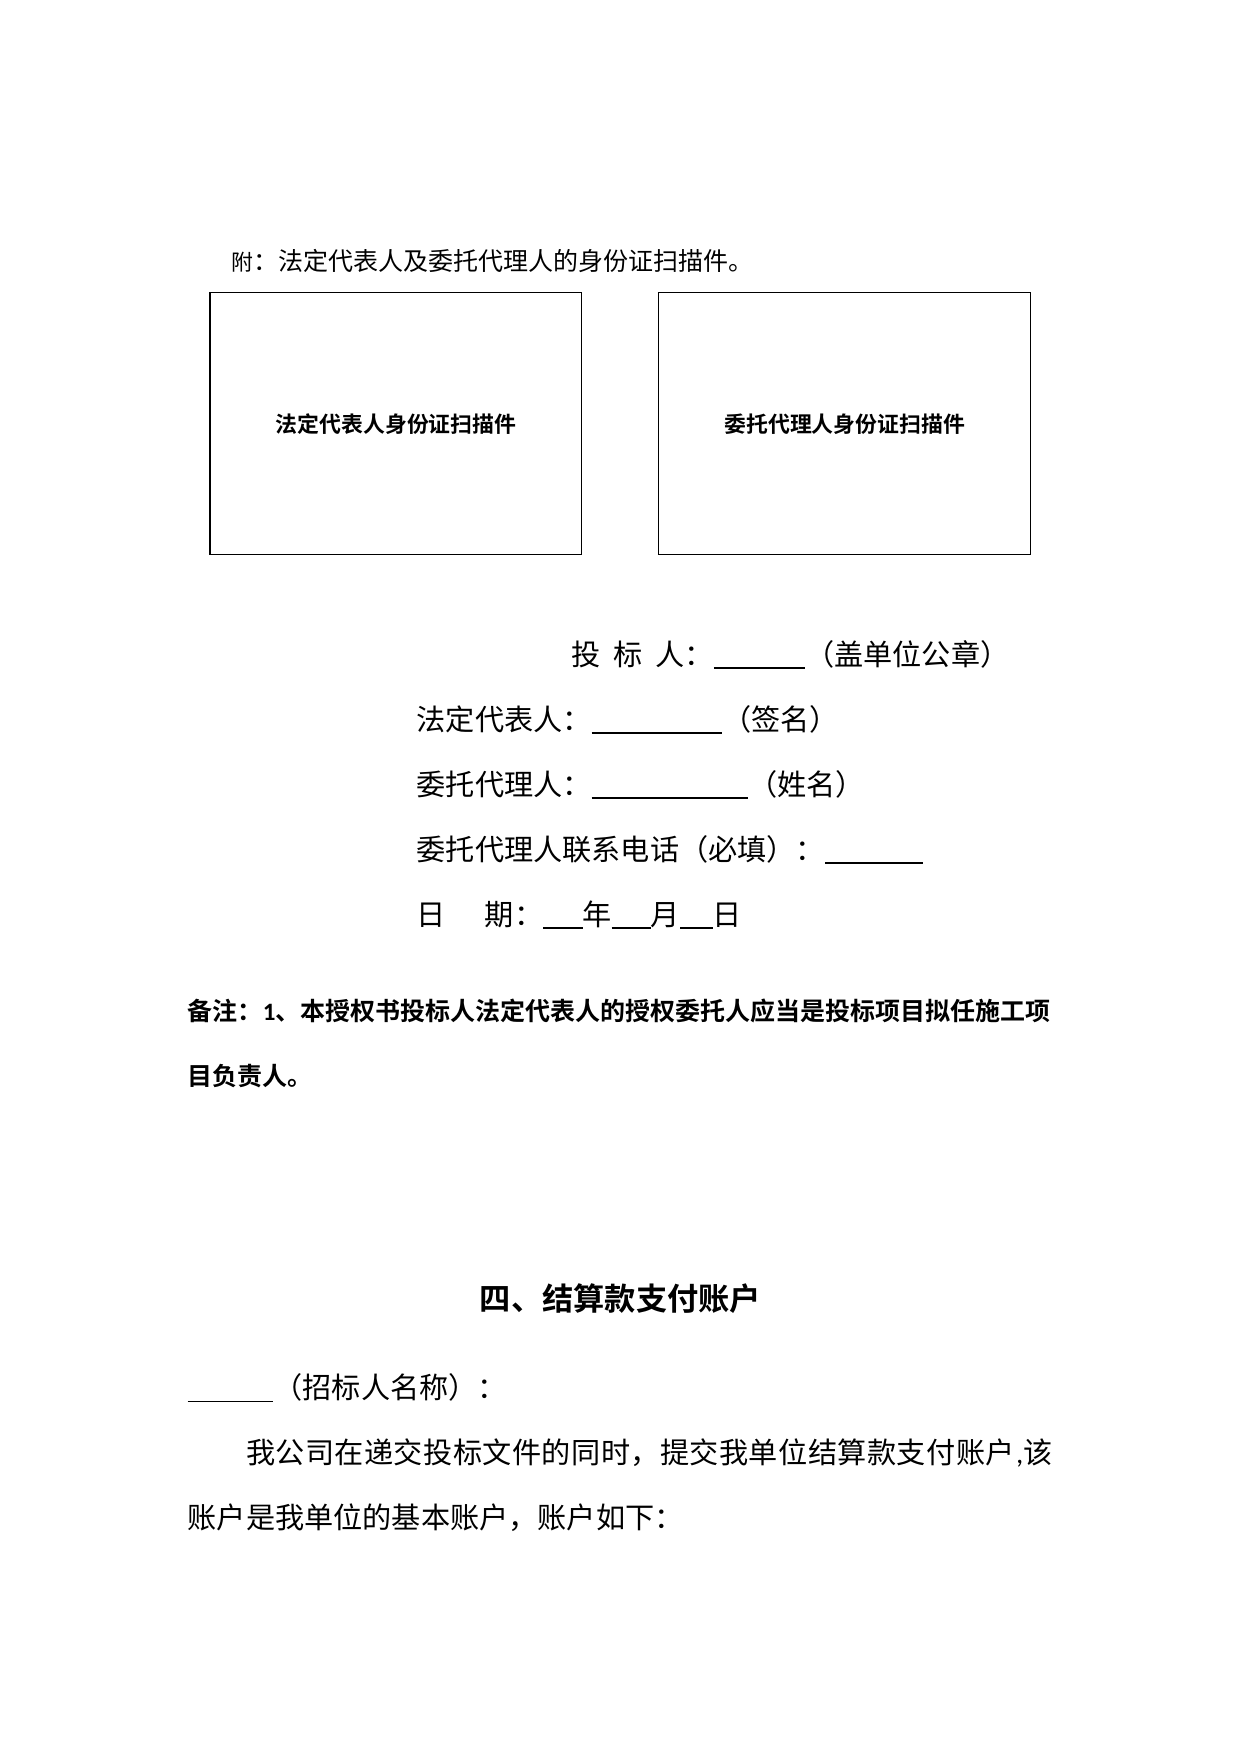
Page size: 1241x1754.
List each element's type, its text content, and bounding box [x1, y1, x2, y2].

text 投 标 人： （盖单位公章） [187, 620, 1009, 685]
text 四、结算款支付账户 [187, 1270, 1053, 1321]
table_header 委托代理人身份证扫描件 [659, 293, 1030, 554]
text 委托代理人联系电话（必填）： [187, 815, 1053, 880]
text 我公司在递交投标文件的同时，提交我单位结算款支付账户,该账户是我单位的基本账户，账户如下： [187, 1418, 1053, 1548]
text 备注：1、本授权书投标人法定代表人的授权委托人应当是投标项目拟任施工项目负责人。 [187, 977, 1053, 1107]
table_header 法定代表人身份证扫描件 [211, 293, 581, 554]
text 日 期： 年 月 日 [187, 880, 1053, 945]
text 委托代理人： （姓名） [187, 750, 1053, 815]
text （招标人名称）： [187, 1353, 1053, 1418]
text 附：法定代表人及委托代理人的身份证扫描件。 [187, 227, 1053, 292]
table_header [582, 292, 658, 554]
text 法定代表人： （签名） [187, 685, 1053, 750]
